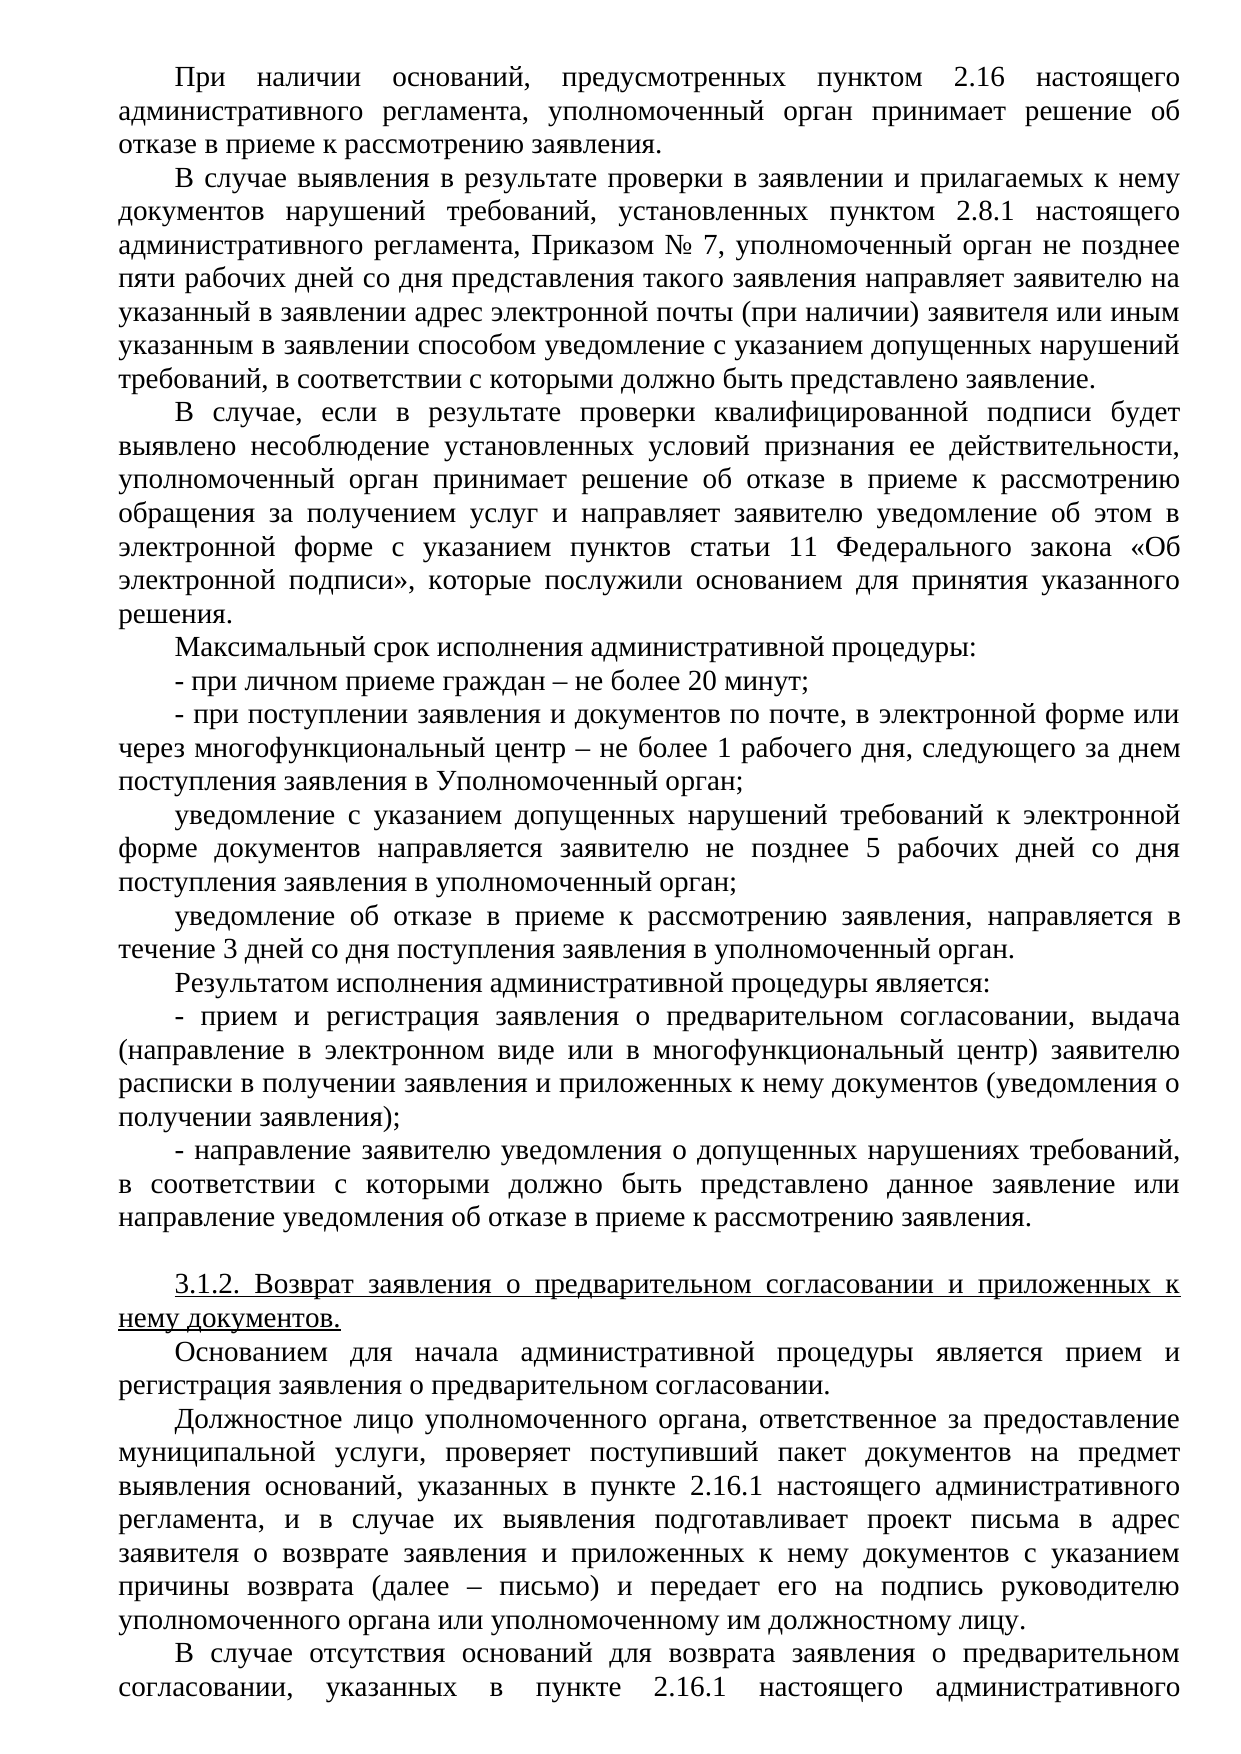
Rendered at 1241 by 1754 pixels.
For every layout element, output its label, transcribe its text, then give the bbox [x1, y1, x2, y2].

text В случае выявления в результате проверки в заявлении и прилагаемых к нему документов нарушений требований, установленных пунктом 2.8.1 настоящего административного регламента, Приказом № 7, уполномоченный орган не позднее пяти рабочих дней со дня представления такого заявления направляет заявителю на указанный в заявлении адрес электронной почты (при наличии) заявителя или иным указанным в заявлении способом уведомление с указанием допущенных нарушений требований, в соответствии с которыми должно быть представлено заявление. [118, 160, 1181, 394]
text - при поступлении заявления и документов по почте, в электронной форме или через многофункциональный центр – не более 1 рабочего дня, следующего за днем поступления заявления в Уполномоченный орган; [118, 696, 1181, 797]
text - направление заявителю уведомления о допущенных нарушениях требований, в соответствии с которыми должно быть представлено данное заявление или направление уведомления об отказе в приеме к рассмотрению заявления. [118, 1132, 1181, 1233]
text - при личном приеме граждан – не более 20 минут; [118, 663, 1181, 696]
text 3.1.2. Возврат заявления о предварительном согласовании и приложенных к нему документов. [118, 1267, 1181, 1334]
text Результатом исполнения административной процедуры является: [118, 965, 1181, 998]
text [118, 1636, 1181, 1703]
text - прием и регистрация заявления о предварительном согласовании, выдача (направление в электронном виде или в многофункциональный центр) заявителю расписки в получении заявления и приложенных к нему документов (уведомления о получении заявления); [118, 998, 1181, 1132]
text Максимальный срок исполнения административной процедуры: [118, 629, 1181, 663]
text уведомление об отказе в приеме к рассмотрению заявления, направляется в течение 3 дней со дня поступления заявления в уполномоченный орган. [118, 898, 1181, 965]
text Должностное лицо уполномоченного органа, ответственное за предоставление муниципальной услуги, проверяет поступивший пакет документов на предмет выявления оснований, указанных в пункте 2.16.1 настоящего административного регламента, и в случае их выявления подготавливает проект письма в адрес заявителя о возврате заявления и приложенных к нему документов с указанием причины возврата (далее – письмо) и передает его на подпись руководителю уполномоченного органа или уполномоченному им должностному лицу. [118, 1401, 1181, 1636]
text При наличии оснований, предусмотренных пунктом 2.16 настоящего административного регламента, уполномоченный орган принимает решение об отказе в приеме к рассмотрению заявления. [118, 59, 1181, 160]
text уведомление с указанием допущенных нарушений требований к электронной форме документов направляется заявителю не позднее 5 рабочих дней со дня поступления заявления в уполномоченный орган; [118, 797, 1181, 898]
text Основанием для начала административной процедуры является прием и регистрация заявления о предварительном согласовании. [118, 1334, 1181, 1401]
text В случае, если в результате проверки квалифицированной подписи будет выявлено несоблюдение установленных условий признания ее действительности, уполномоченный орган принимает решение об отказе в приеме к рассмотрению обращения за получением услуг и направляет заявителю уведомление об этом в электронной форме с указанием пунктов статьи 11 Федерального закона «Об электронной подписи», которые послужили основанием для принятия указанного решения. [118, 394, 1181, 629]
